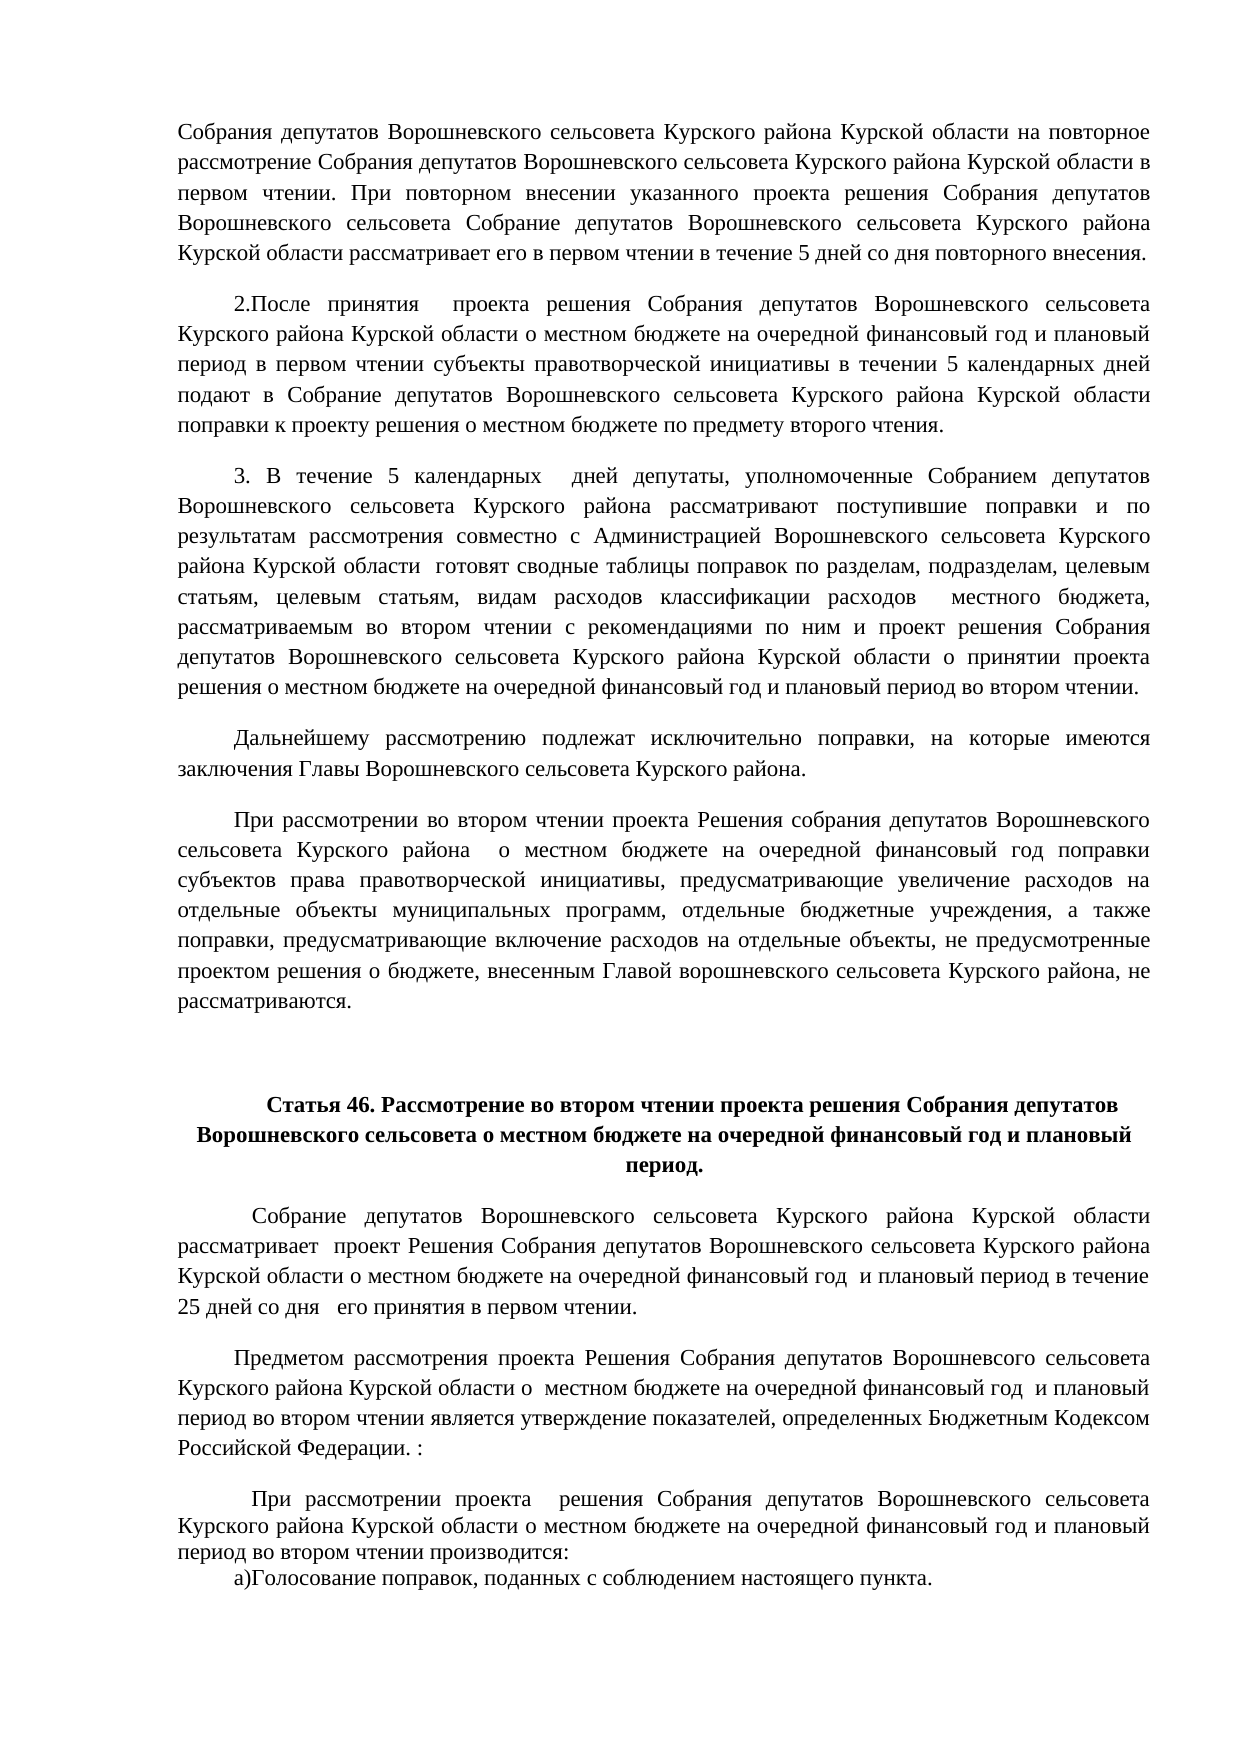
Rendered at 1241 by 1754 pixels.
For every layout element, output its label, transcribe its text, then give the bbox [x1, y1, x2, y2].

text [177, 118, 1152, 265]
text При рассмотрении во втором чтении проекта Решения собрания депутатов Ворошневского сельсовета Курского района о местном бюджете на очередной финансовый год поправки субъектов права правотворческой инициативы, предусматривающие увеличение расходов на отдельные объекты муниципальных программ, отдельные бюджетные учреждения, а также поправки, предусматривающие включение расходов на отдельные объекты, не предусмотренные проектом решения о бюджете, внесенным Главой ворошневского сельсовета Курского района, не рассматриваются. [177, 806, 1152, 1013]
text а)Голосование поправок, поданных с соблюдением настоящего пункта. [177, 1564, 1152, 1591]
text Предметом рассмотрения проекта Решения Собрания депутатов Ворошневсого сельсовета Курского района Курской области о местном бюджете на очередной финансовый год и плановый период во втором чтении является утверждение показателей, определенных Бюджетным Кодексом Российской Федерации. : [177, 1344, 1152, 1461]
text Статья 46. Рассмотрение во втором чтении проекта решения Собрания депутатов Ворошневского сельсовета о местном бюджете на очередной финансовый год и плановый период. [177, 1091, 1152, 1177]
text Собрание депутатов Ворошневского сельсовета Курского района Курской области рассматривает проект Решения Собрания депутатов Ворошневского сельсовета Курского района Курской области о местном бюджете на очередной финансовый год и плановый период в течение 25 дней со дня его принятия в первом чтении. [177, 1202, 1152, 1319]
text 3. В течение 5 календарных дней депутаты, уполномоченные Собранием депутатов Ворошневского сельсовета Курского района рассматривают поступившие поправки и по результатам рассмотрения совместно с Администрацией Ворошневского сельсовета Курского района Курской области готовят сводные таблицы поправок по разделам, подразделам, целевым статьям, целевым статьям, видам расходов классификации расходов местного бюджета, рассматриваемым во втором чтении с рекомендациями по ним и проект решения Собрания депутатов Ворошневского сельсовета Курского района Курской области о принятии проекта решения о местном бюджете на очередной финансовый год и плановый период во втором чтении. [177, 462, 1152, 700]
text Дальнейшему рассмотрению подлежат исключительно поправки, на которые имеются заключения Главы Ворошневского сельсовета Курского района. [177, 724, 1152, 781]
text 2.После принятия проекта решения Собрания депутатов Ворошневского сельсовета Курского района Курской области о местном бюджете на очередной финансовый год и плановый период в первом чтении субъекты правотворческой инициативы в течении 5 календарных дней подают в Собрание депутатов Ворошневского сельсовета Курского района Курской области поправки к проекту решения о местном бюджете по предмету второго чтения. [177, 290, 1152, 437]
text При рассмотрении проекта решения Собрания депутатов Ворошневского сельсовета Курского района Курской области о местном бюджете на очередной финансовый год и плановый период во втором чтении производится: [177, 1485, 1152, 1564]
